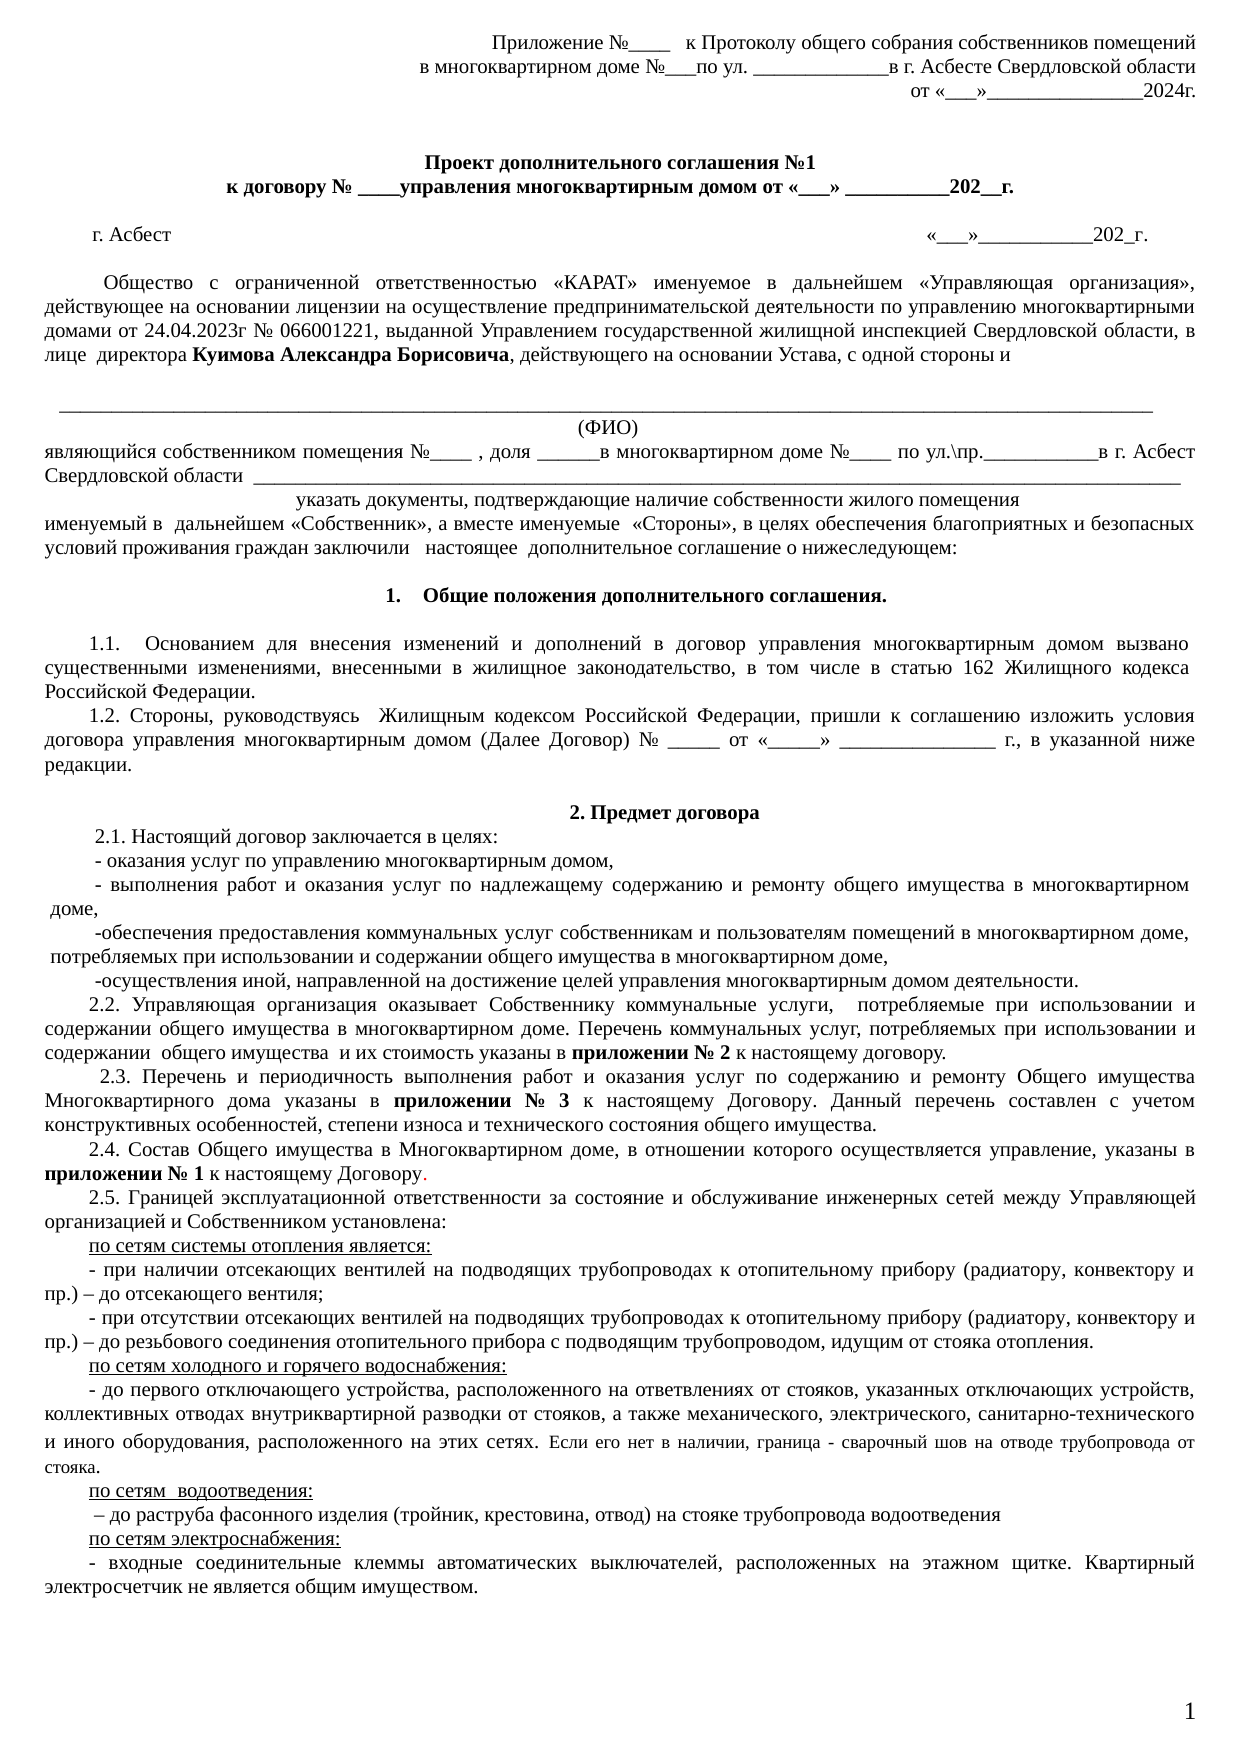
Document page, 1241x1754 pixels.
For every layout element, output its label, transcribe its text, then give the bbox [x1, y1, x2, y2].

text являющийся собственником помещения №____ , доля ______в многоквартирном доме №____ по ул.\пр.___________в г. Асбест Свердловской области _________________________________________________________________________________________ [44, 439, 1196, 487]
text 2.2. Управляющая организация оказывает Собственнику коммунальные услуги, потребляемые при использовании и содержании общего имущества в многоквартирном доме. Перечень коммунальных услуг, потребляемых при использовании и содержании общего имущества и их стоимость указаны в приложении № 2 к настоящему договору. [44, 992, 1196, 1064]
text - при отсутствии отсекающих вентилей на подводящих трубопроводах к отопительному прибору (радиатору, конвектору и пр.) – до резьбового соединения отопительного прибора с подводящим трубопроводом, идущим от стояка отопления. [44, 1305, 1196, 1353]
text от «___»_______________2024г. [44, 78, 1196, 102]
text указать документы, подтверждающие наличие собственности жилого помещения [44, 487, 1196, 511]
text -осуществления иной, направленной на достижение целей управления многоквартирным домом деятельности. [50, 968, 1190, 992]
text по сетям водоотведения: [44, 1478, 1196, 1502]
list 1.2. Стороны, руководствуясь Жилищным кодексом Российской Федерации, пришли к соглашению изложить условия договора управления многоквартирным домом (Далее Договор) № _____ от «_____» _______________ г., в указанной ниже редакции. [44, 703, 1196, 776]
text - оказания услуг по управлению многоквартирным домом, [50, 848, 1190, 872]
text по сетям системы отопления является: [44, 1233, 1196, 1257]
list 2. Предмет договора [139, 799, 1190, 824]
text – до раструба фасонного изделия (тройник, крестовина, отвод) на стояке трубопровода водоотведения [44, 1502, 1196, 1526]
text - выполнения работ и оказания услуг по надлежащему содержанию и ремонту общего имущества в многоквартирном доме, [50, 872, 1190, 920]
text - до первого отключающего устройства, расположенного на ответвлениях от стояков, указанных отключающих устройств, коллективных отводах внутриквартирной разводки от стояков, а также механического, электрического, санитарно-технического и иного оборудования, расположенного на этих сетях. Если его нет в наличии, граница - сварочный шов на отводе трубопровода от стояка. [44, 1377, 1196, 1478]
text Проект дополнительного соглашения №1 [44, 150, 1196, 174]
text 2.3. Перечень и периодичность выполнения работ и оказания услуг по содержанию и ремонту Общего имущества Многоквартирного дома указаны в приложении № 3 к настоящему Договору. Данный перечень составлен с учетом конструктивных особенностей, степени износа и технического состояния общего имущества. [44, 1064, 1196, 1136]
text 2.1. Настоящий договор заключается в целях: [50, 824, 1190, 848]
text по сетям холодного и горячего водоснабжения: [44, 1353, 1196, 1377]
text в многоквартирном доме №___по ул. _____________в г. Асбесте Свердловской области [44, 54, 1196, 78]
text 2.4. Состав Общего имущества в Многоквартирном доме, в отношении которого осуществляется управление, указаны в приложении № 1 к настоящему Договору. [44, 1136, 1196, 1184]
text к договору № ____управления многоквартирным домом от «___» __________202__г. [44, 174, 1196, 198]
text Приложение №____ к Протоколу общего собрания собственников помещений [44, 29, 1196, 54]
text 1.1. Основанием для внесения изменений и дополнений в договор управления многоквартирным домом вызвано существенными изменениями, внесенными в жилищное законодательство, в том числе в статью 162 Жилищного кодекса Российской Федерации. [44, 631, 1190, 703]
text по сетям электроснабжения: [44, 1526, 1196, 1550]
text Общество с ограниченной ответственностью «КАРАТ» именуемое в дальнейшем «Управляющая организация», действующее на основании лицензии на осуществление предпринимательской деятельности по управлению многоквартирными домами от 24.04.2023г № 066001221, выданной Управлением государственной жилищной инспекцией Свердловской области, в лице директора Куимова Александра Борисовича, действующего на основании Устава, с одной стороны и [44, 270, 1196, 366]
text - при наличии отсекающих вентилей на подводящих трубопроводах к отопительному прибору (радиатору, конвектору и пр.) – до отсекающего вентиля; [44, 1257, 1196, 1305]
text г. Асбест «___»___________202_г. [44, 222, 1196, 246]
text - входные соединительные клеммы автоматических выключателей, расположенных на этажном щитке. Квартирный электросчетчик не является общим имуществом. [44, 1550, 1196, 1598]
list Общие положения дополнительного соглашения. [82, 583, 1190, 607]
text именуемый в дальнейшем «Собственник», а вместе именуемые «Стороны», в целях обеспечения благоприятных и безопасных условий проживания граждан заключили настоящее дополнительное соглашение о нижеследующем: [44, 511, 1196, 559]
text 2.5. Границей эксплуатационной ответственности за состояние и обслуживание инженерных сетей между Управляющей организацией и Собственником установлена: [44, 1184, 1196, 1233]
text (ФИО) [44, 414, 1196, 439]
text _________________________________________________________________________________________________________ [44, 391, 1196, 414]
text -обеспечения предоставления коммунальных услуг собственникам и пользователям помещений в многоквартирном доме, потребляемых при использовании и содержании общего имущества в многоквартирном доме, [50, 920, 1190, 968]
